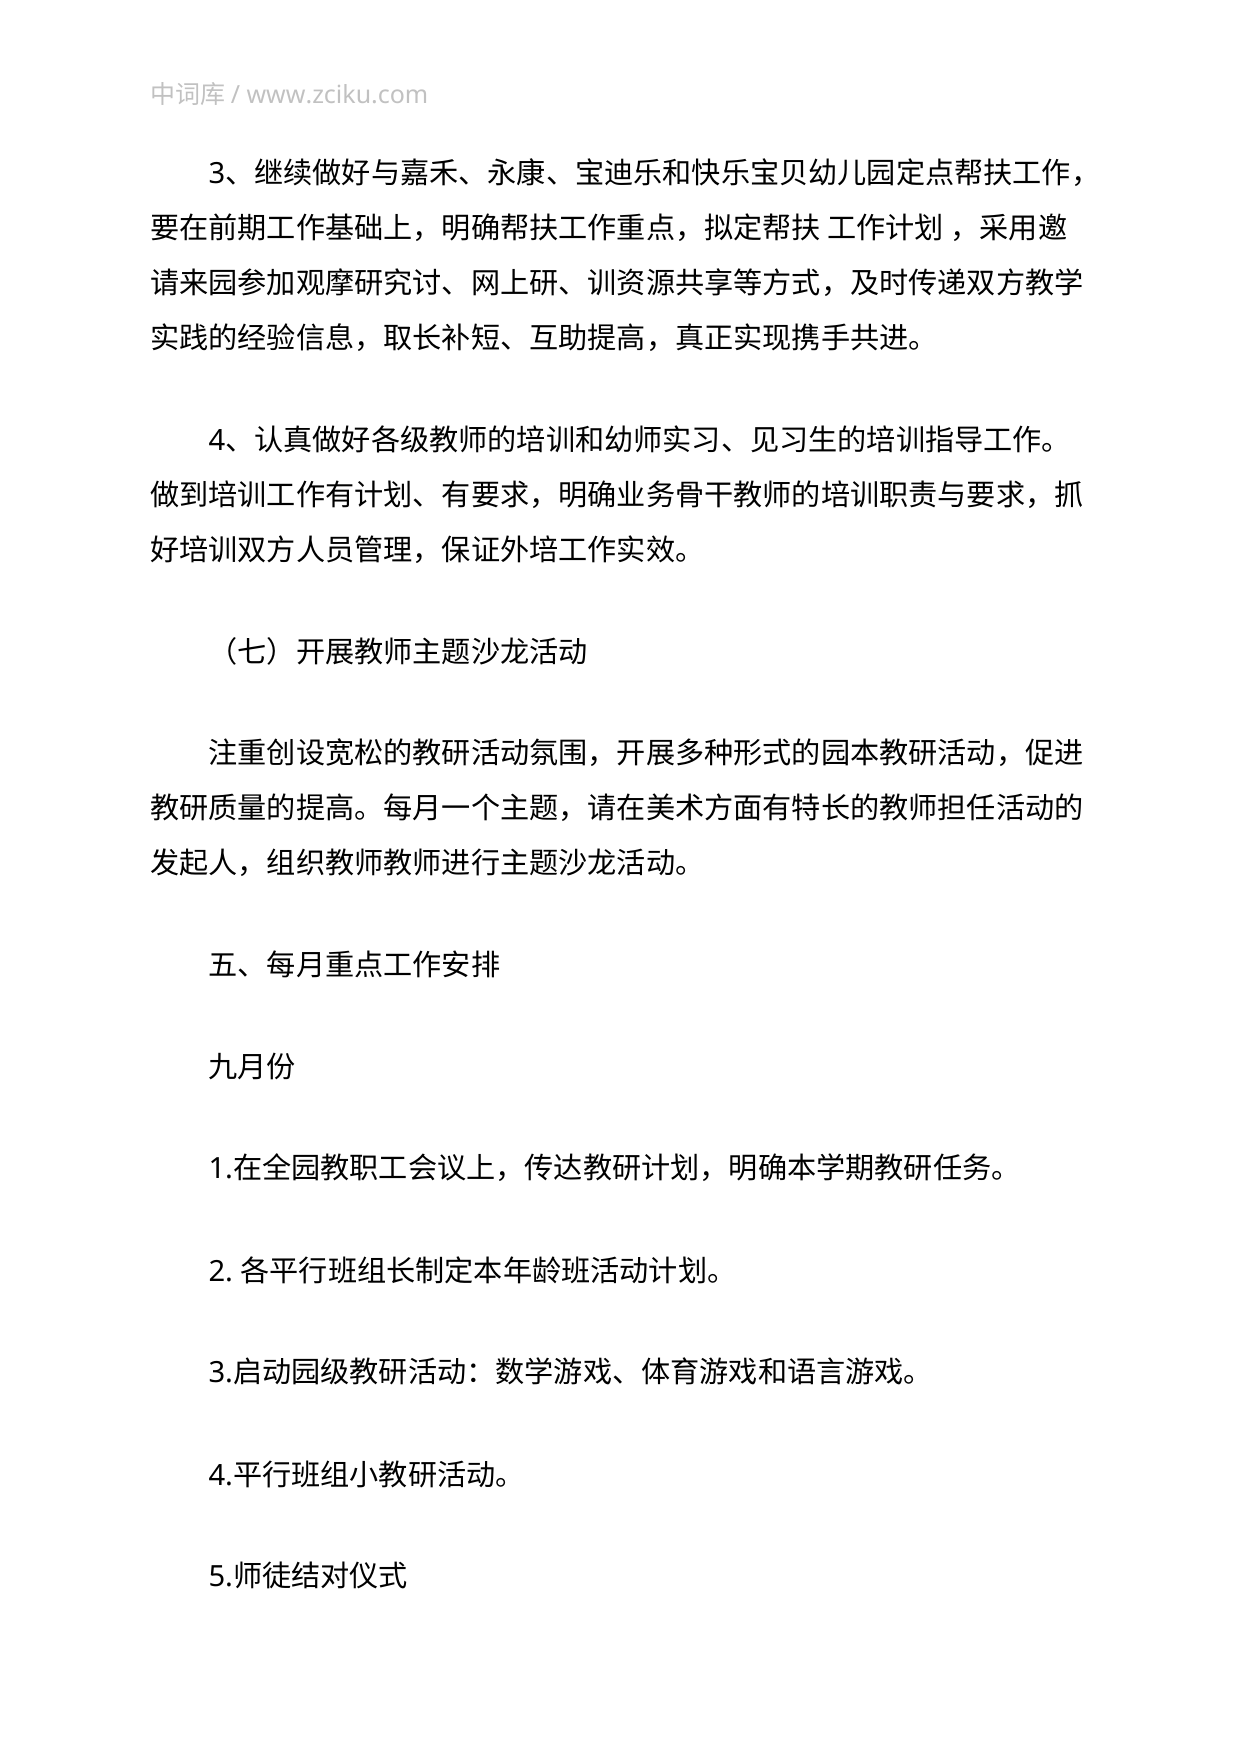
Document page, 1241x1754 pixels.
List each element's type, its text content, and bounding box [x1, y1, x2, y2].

text 2. 各平行班组长制定本年龄班活动计划。 [150, 1247, 1090, 1289]
text 4.平行班组小教研活动。 [150, 1451, 1090, 1493]
text 3.启动园级教研活动：数学游戏、体育游戏和语言游戏。 [150, 1349, 1090, 1391]
text 3、继续做好与嘉禾、永康、宝迪乐和快乐宝贝幼儿园定点帮扶工作，要在前期工作基础上，明确帮扶工作重点，拟定帮扶 工作计划 ，采用邀请来园参加观摩研究讨、网上研、训资源共享等方式，及时传递双方教学实践的经验信息，取长补短、互助提高，真正实现携手共进。 [150, 150, 1090, 357]
text 注重创设宽松的教研活动氛围，开展多种形式的园本教研活动，促进教研质量的提高。每月一个主题，请在美术方面有特长的教师担任活动的发起人，组织教师教师进行主题沙龙活动。 [150, 730, 1090, 882]
text （七）开展教师主题沙龙活动 [150, 628, 1090, 671]
text 五、每月重点工作安排 [150, 942, 1090, 984]
text 1.在全园教职工会议上，传达教研计划，明确本学期教研任务。 [150, 1145, 1090, 1187]
text 4、认真做好各级教师的培训和幼师实习、见习生的培训指导工作。做到培训工作有计划、有要求，明确业务骨干教师的培训职责与要求，抓好培训双方人员管理，保证外培工作实效。 [150, 417, 1090, 569]
text 5.师徒结对仪式 [150, 1553, 1090, 1595]
text 九月份 [150, 1043, 1090, 1086]
